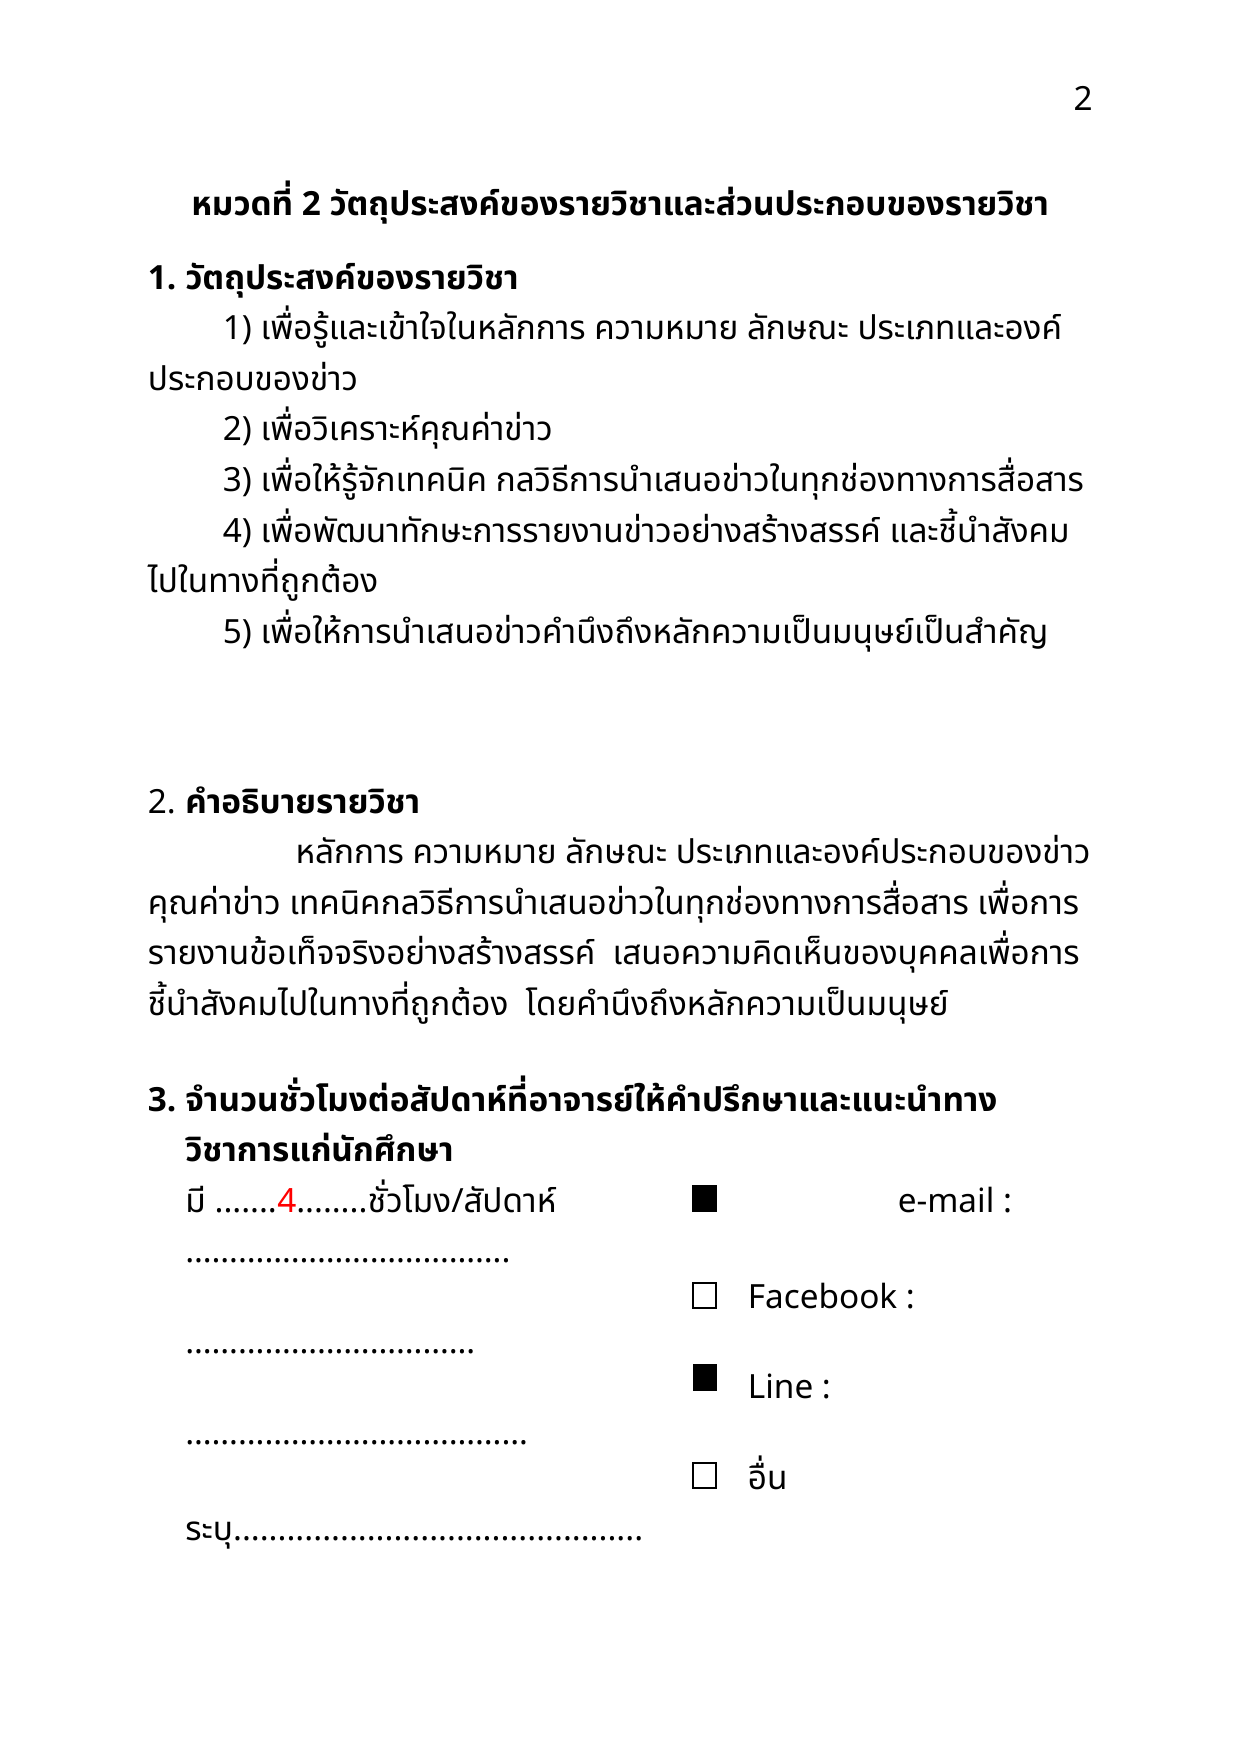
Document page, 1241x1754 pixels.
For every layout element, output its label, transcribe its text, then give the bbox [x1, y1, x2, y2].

text 5) เพื่อให้การนำเสนอข่าวคำนึงถึงหลักความเป็นมนุษย์เป็นสำคัญ [148, 607, 1092, 658]
subtitle 2. คำอธิบายรายวิชา [148, 778, 1092, 828]
text มี .......4........ชั่วโมง/สัปดาห์ e-mail :………………………………. [185, 1176, 1092, 1272]
subtitle 1. วัตถุประสงค์ของรายวิชา [148, 253, 1092, 304]
subtitle หมวดที่ 2 วัตถุประสงค์ของรายวิชาและส่วนประกอบของรายวิชา [148, 180, 1092, 231]
text Facebook :…………………………… [185, 1272, 1092, 1363]
subtitle 1) เพื่อรู้และเข้าใจในหลักการ ความหมาย ลักษณะ ประเภทและองค์ประกอบของข่าว [148, 304, 1092, 405]
text 2) เพื่อวิเคราะห์คุณค่าข่าว [148, 405, 1092, 456]
text Line :………………………………… [185, 1363, 1092, 1454]
text อื่น ระบุ.............................................. [185, 1454, 1092, 1555]
text หลักการ ความหมาย ลักษณะ ประเภทและองค์ประกอบของข่าว คุณค่าข่าว เทคนิคกลวิธีการนำเสนอข่าวในทุกช่องทางการสื่อสาร เพื่อการรายงานข้อเท็จจริงอย่างสร้างสรรค์ เสนอความคิดเห็นของบุคคลเพื่อการชี้นำสังคมไปในทางที่ถูกต้อง โดยคำนึงถึงหลักความเป็นมนุษย์ [148, 828, 1092, 1030]
text 3. จำนวนชั่วโมงต่อสัปดาห์ที่อาจารย์ให้คำปรึกษาและแนะนำทางวิชาการแก่นักศึกษา [148, 1075, 1092, 1176]
text 3) เพื่อให้รู้จักเทคนิค กลวิธีการนำเสนอข่าวในทุกช่องทางการสื่อสาร [148, 456, 1092, 506]
text 4) เพื่อพัฒนาทักษะการรายงานข่าวอย่างสร้างสรรค์ และชี้นำสังคมไปในทางที่ถูกต้อง [148, 506, 1092, 607]
